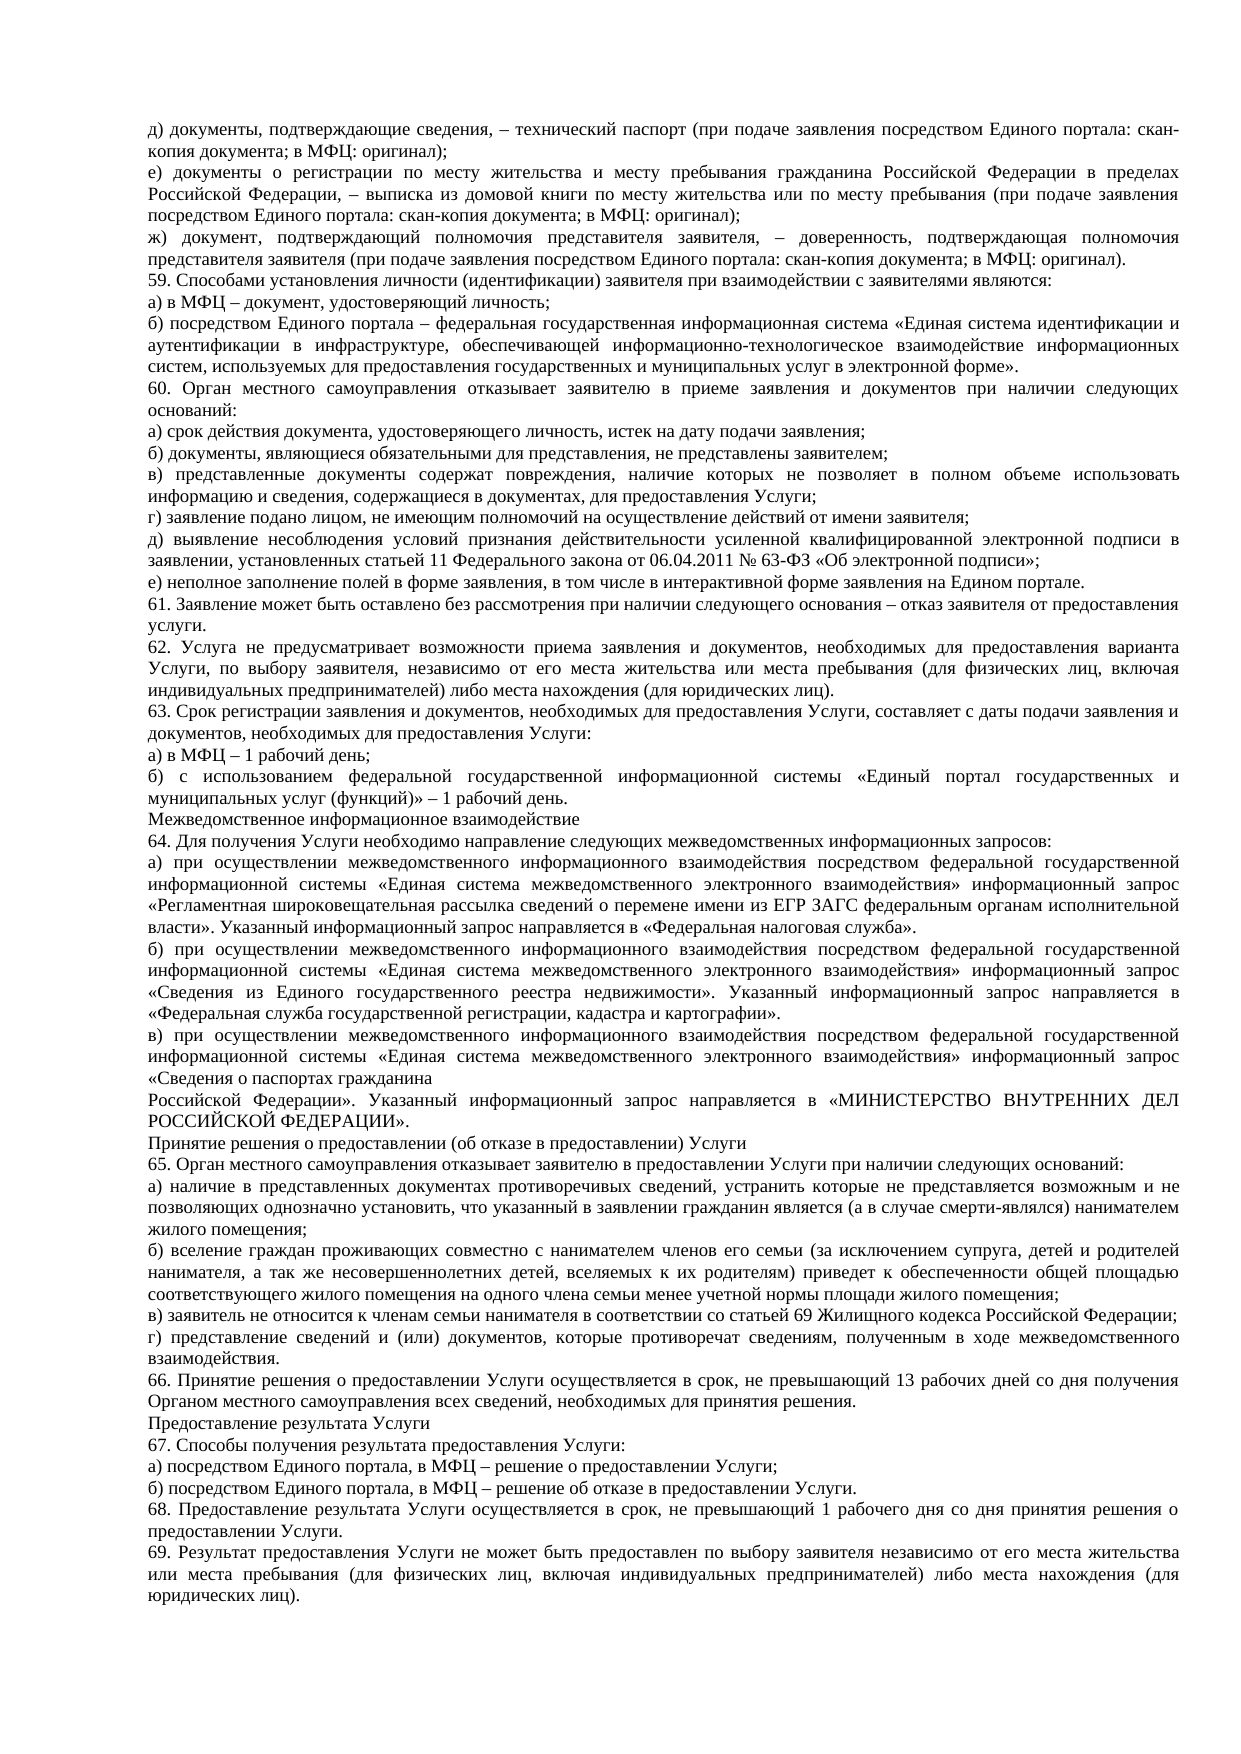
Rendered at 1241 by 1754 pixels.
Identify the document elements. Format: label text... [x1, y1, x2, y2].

text ж) документ, подтверждающий полномочия представителя заявителя, – доверенность, подтверждающая полномочия представителя заявителя (при подаче заявления посредством Единого портала: скан-копия документа; в МФЦ: оригинал). [148, 226, 1181, 269]
text 61. Заявление может быть оставлено без рассмотрения при наличии следующего основания – отказ заявителя от предоставления услуги. [148, 592, 1181, 636]
text а) в МФЦ – 1 рабочий день; [148, 743, 1181, 765]
text 69. Результат предоставления Услуги не может быть предоставлен по выбору заявителя независимо от его места жительства или места пребывания (для физических лиц, включая индивидуальных предпринимателей) либо места нахождения (для юридических лиц). [148, 1541, 1181, 1606]
text 59. Способами установления личности (идентификации) заявителя при взаимодействии с заявителями являются: [148, 269, 1181, 291]
text д) документы, подтверждающие сведения, – технический паспорт (при подаче заявления посредством Единого портала: скан-копия документа; в МФЦ: оригинал); [148, 118, 1181, 161]
text б) документы, являющиеся обязательными для представления, не представлены заявителем; [148, 442, 1181, 463]
text б) посредством Единого портала, в МФЦ – решение об отказе в предоставлении Услуги. [148, 1477, 1181, 1498]
text а) при осуществлении межведомственного информационного взаимодействия посредством федеральной государственной информационной системы «Единая система межведомственного электронного взаимодействия» информационный запрос «Регламентная широковещательная рассылка сведений о перемене имени из ЕГР ЗАГС федеральным органам исполнительной власти». Указанный информационный запрос направляется в «Федеральная налоговая служба». [148, 851, 1181, 937]
text 68. Предоставление результата Услуги осуществляется в срок, не превышающий 1 рабочего дня со дня принятия решения о предоставлении Услуги. [148, 1498, 1181, 1541]
text а) в МФЦ – документ, удостоверяющий личность; [148, 291, 1181, 312]
text 66. Принятие решения о предоставлении Услуги осуществляется в срок, не превышающий 13 рабочих дней со дня получения Органом местного самоуправления всех сведений, необходимых для принятия решения. [148, 1369, 1181, 1412]
text б) посредством Единого портала – федеральная государственная информационная система «Единая система идентификации и аутентификации в инфраструктуре, обеспечивающей информационно-технологическое взаимодействие информационных систем, используемых для предоставления государственных и муниципальных услуг в электронной форме». [148, 312, 1181, 377]
text а) срок действия документа, удостоверяющего личность, истек на дату подачи заявления; [148, 420, 1181, 442]
text 63. Срок регистрации заявления и документов, необходимых для предоставления Услуги, составляет с даты подачи заявления и документов, необходимых для предоставления Услуги: [148, 700, 1181, 743]
text 64. Для получения Услуги необходимо направление следующих межведомственных информационных запросов: [148, 830, 1181, 851]
text а) посредством Единого портала, в МФЦ – решение о предоставлении Услуги; [148, 1455, 1181, 1477]
text б) вселение граждан проживающих совместно с нанимателем членов его семьи (за исключением супруга, детей и родителей нанимателя, а так же несовершеннолетних детей, вселяемых к их родителям) приведет к обеспеченности общей площадью соответствующего жилого помещения на одного члена семьи менее учетной нормы площади жилого помещения; [148, 1239, 1181, 1304]
text в) заявитель не относится к членам семьи нанимателя в соответствии со статьей 69 Жилищного кодекса Российской Федерации; [148, 1304, 1181, 1326]
text Межведомственное информационное взаимодействие [148, 808, 1181, 830]
text 60. Орган местного самоуправления отказывает заявителю в приеме заявления и документов при наличии следующих оснований: [148, 377, 1181, 420]
text Предоставление результата Услуги [148, 1412, 1181, 1433]
text е) неполное заполнение полей в форме заявления, в том числе в интерактивной форме заявления на Едином портале. [148, 571, 1181, 592]
text 67. Способы получения результата предоставления Услуги: [148, 1433, 1181, 1455]
text Российской Федерации». Указанный информационный запрос направляется в «МИНИСТЕРСТВО ВНУТРЕННИХ ДЕЛ РОССИЙСКОЙ ФЕДЕРАЦИИ». [148, 1088, 1181, 1132]
text г) заявление подано лицом, не имеющим полномочий на осуществление действий от имени заявителя; [148, 506, 1181, 528]
text е) документы о регистрации по месту жительства и месту пребывания гражданина Российской Федерации в пределах Российской Федерации, – выписка из домовой книги по месту жительства или по месту пребывания (при подаче заявления посредством Единого портала: скан-копия документа; в МФЦ: оригинал); [148, 161, 1181, 226]
text 62. Услуга не предусматривает возможности приема заявления и документов, необходимых для предоставления варианта Услуги, по выбору заявителя, независимо от его места жительства или места пребывания (для физических лиц, включая индивидуальных предпринимателей) либо места нахождения (для юридических лиц). [148, 636, 1181, 700]
text б) с использованием федеральной государственной информационной системы «Единый портал государственных и муниципальных услуг (функций)» – 1 рабочий день. [148, 765, 1181, 808]
text д) выявление несоблюдения условий признания действительности усиленной квалифицированной электронной подписи в заявлении, установленных статьей 11 Федерального закона от 06.04.2011 № 63-ФЗ «Об электронной подписи»; [148, 528, 1181, 571]
text в) при осуществлении межведомственного информационного взаимодействия посредством федеральной государственной информационной системы «Единая система межведомственного электронного взаимодействия» информационный запрос «Сведения о паспортах гражданина [148, 1024, 1181, 1088]
text 65. Орган местного самоуправления отказывает заявителю в предоставлении Услуги при наличии следующих оснований: [148, 1153, 1181, 1175]
text г) представление сведений и (или) документов, которые противоречат сведениям, полученным в ходе межведомственного взаимодействия. [148, 1326, 1181, 1369]
text в) представленные документы содержат повреждения, наличие которых не позволяет в полном объеме использовать информацию и сведения, содержащиеся в документах, для предоставления Услуги; [148, 463, 1181, 506]
text Принятие решения о предоставлении (об отказе в предоставлении) Услуги [148, 1132, 1181, 1153]
text б) при осуществлении межведомственного информационного взаимодействия посредством федеральной государственной информационной системы «Единая система межведомственного электронного взаимодействия» информационный запрос «Сведения из Единого государственного реестра недвижимости». Указанный информационный запрос направляется в «Федеральная служба государственной регистрации, кадастра и картографии». [148, 937, 1181, 1024]
text а) наличие в представленных документах противоречивых сведений, устранить которые не представляется возможным и не позволяющих однозначно установить, что указанный в заявлении гражданин является (а в случае смерти-являлся) нанимателем жилого помещения; [148, 1175, 1181, 1239]
